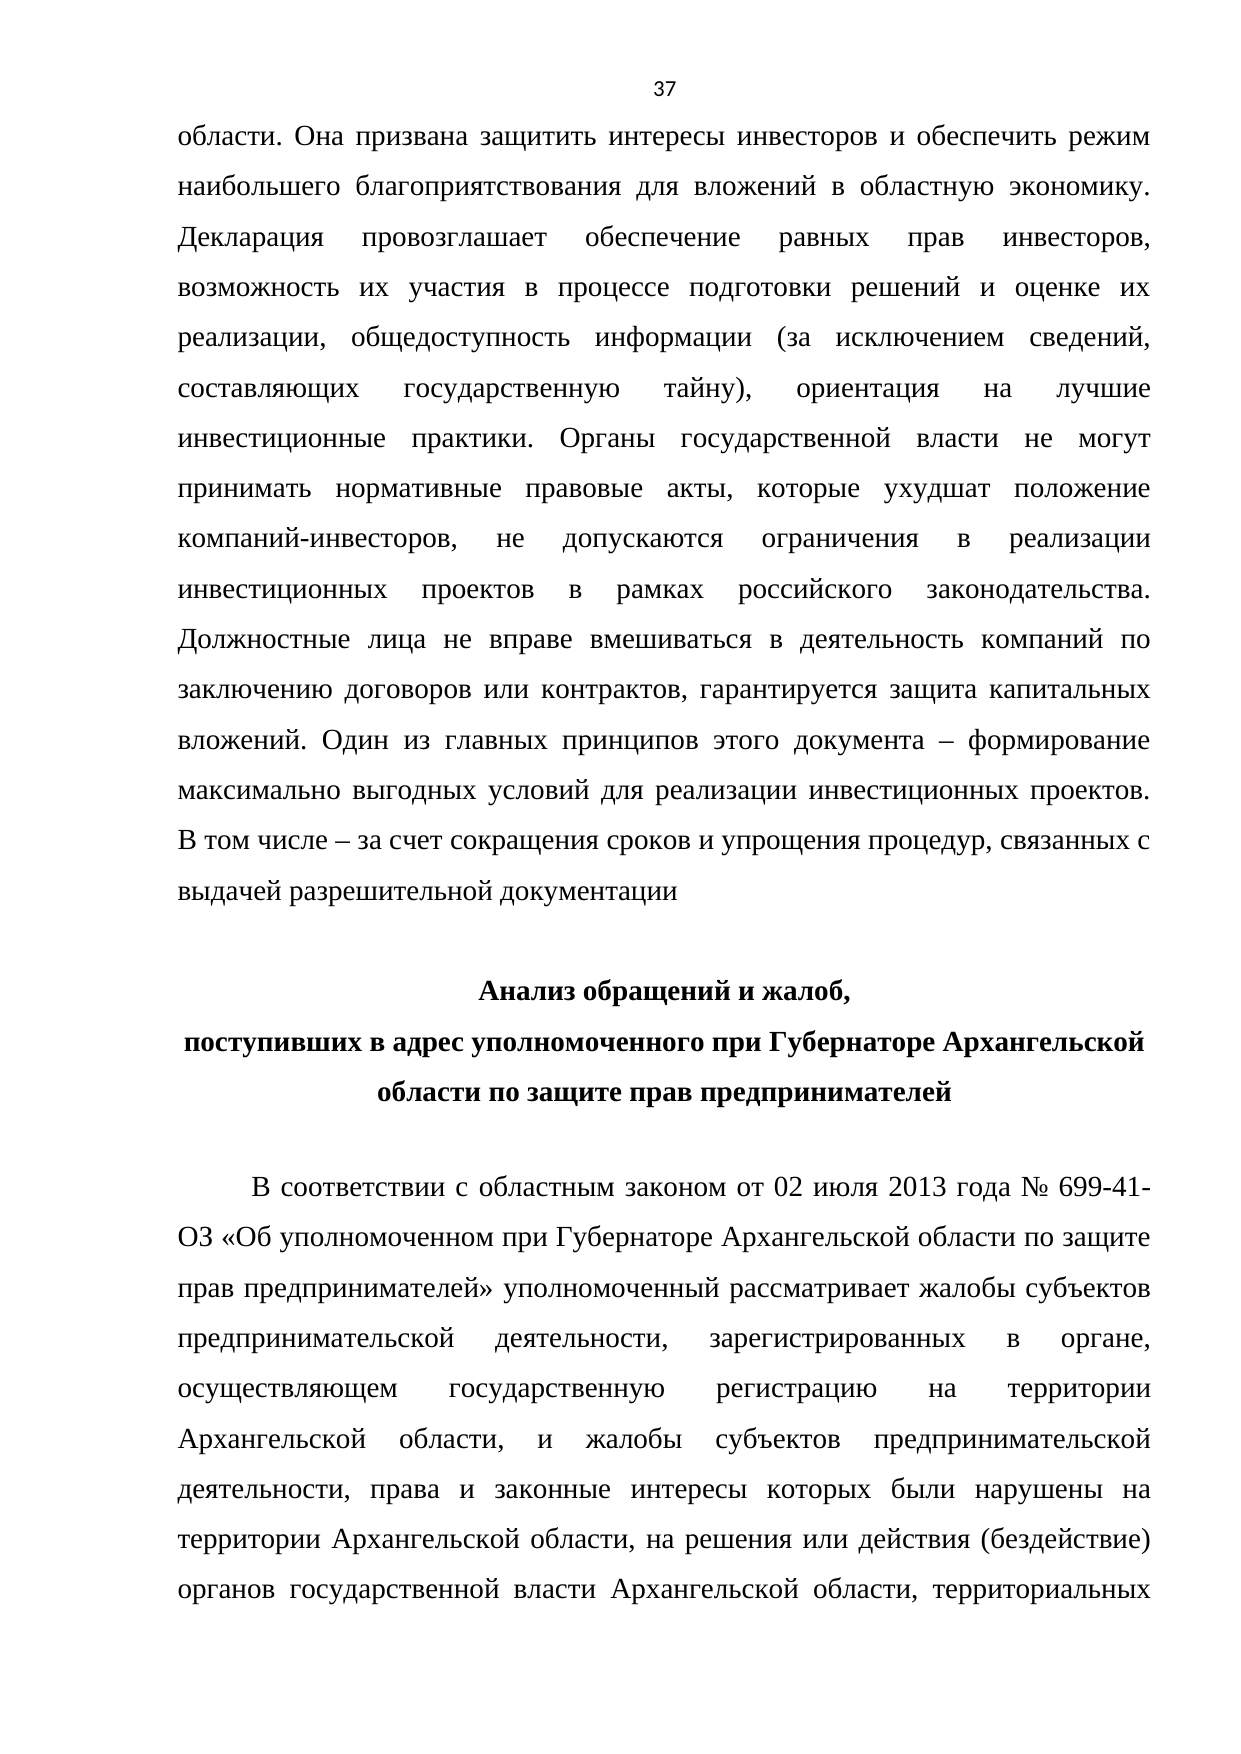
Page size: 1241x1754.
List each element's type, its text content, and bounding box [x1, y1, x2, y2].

text поступивших в адрес уполномоченного при Губернаторе Архангельской области по защите прав предпринимателей [177, 1024, 1152, 1108]
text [177, 1169, 1152, 1605]
text Анализ обращений и жалоб, [177, 973, 1152, 1007]
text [177, 118, 1152, 906]
